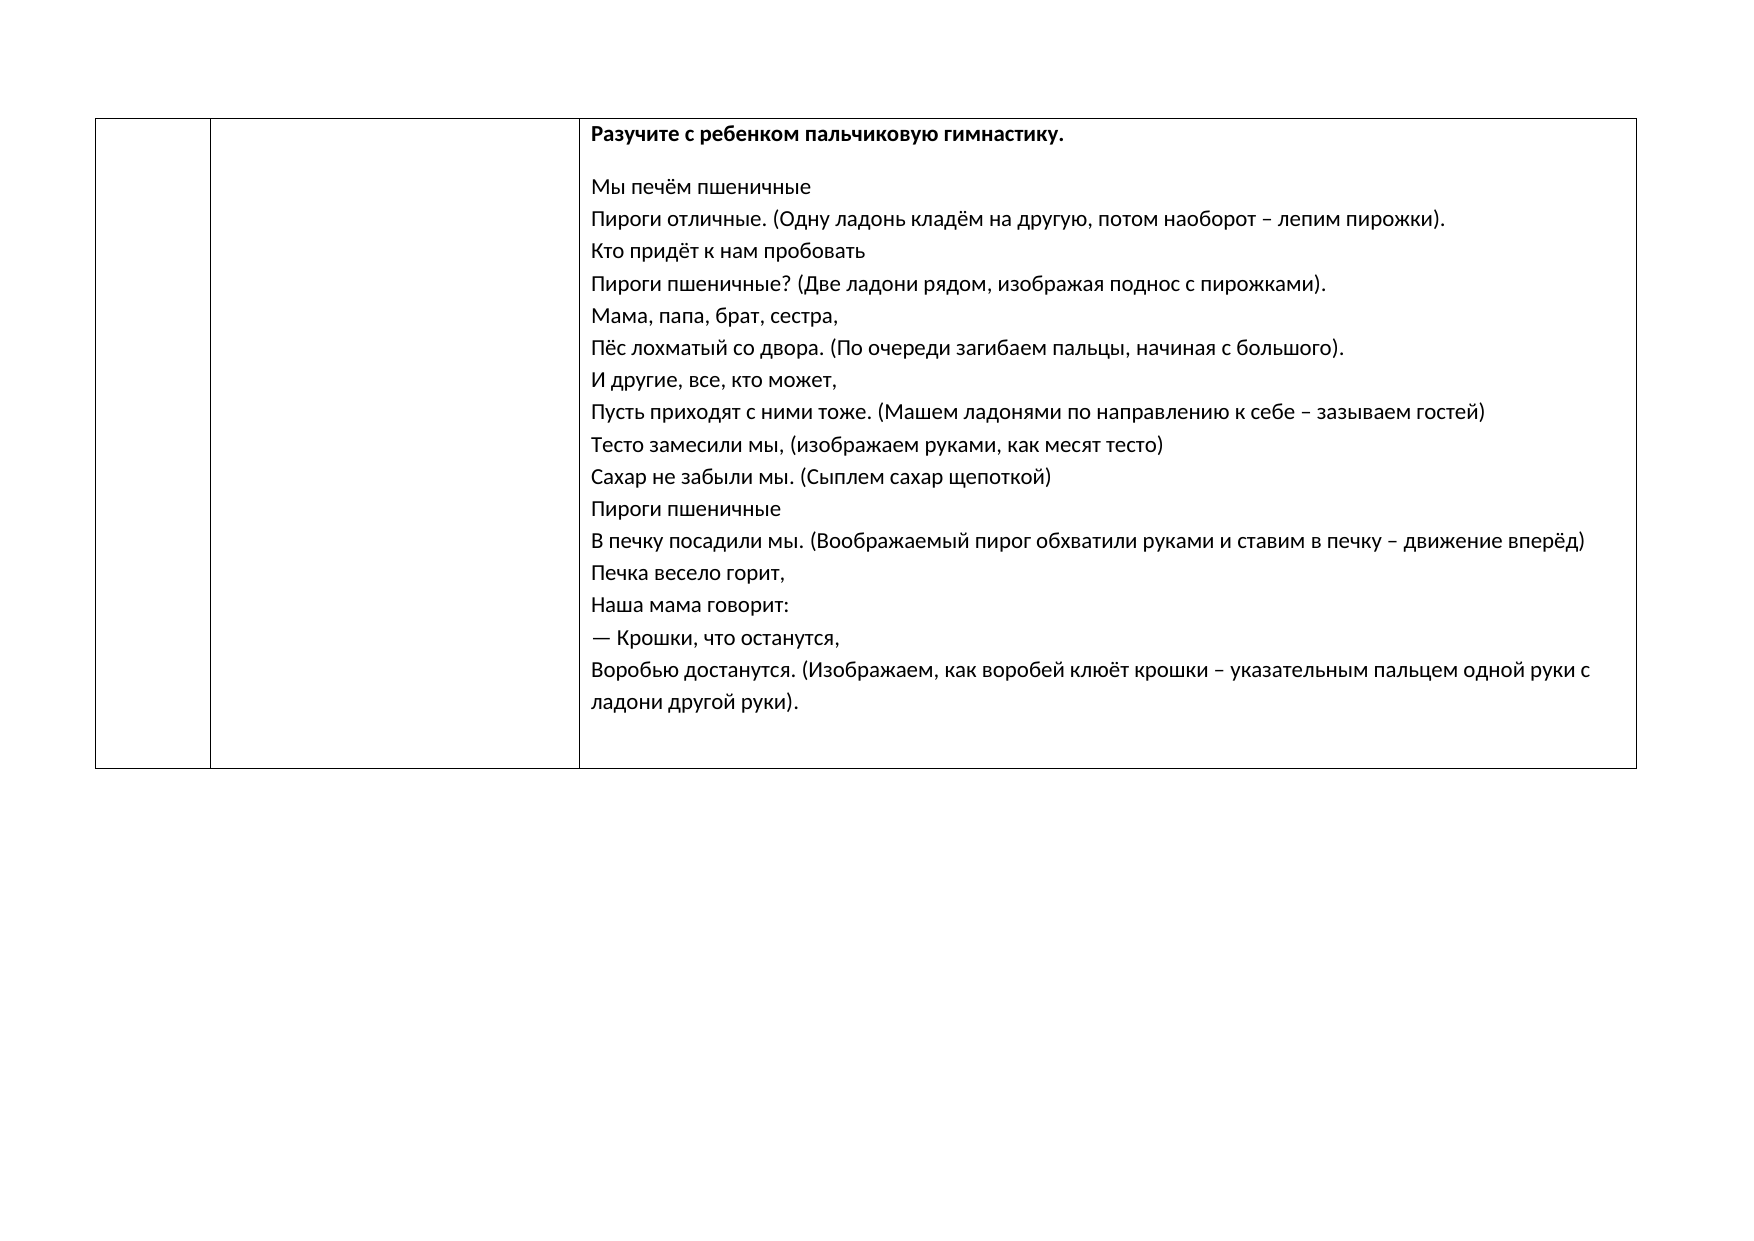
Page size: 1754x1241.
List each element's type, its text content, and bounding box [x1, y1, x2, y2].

table_cell [211, 119, 579, 768]
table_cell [580, 119, 1636, 768]
table_cell 1 [96, 119, 210, 768]
